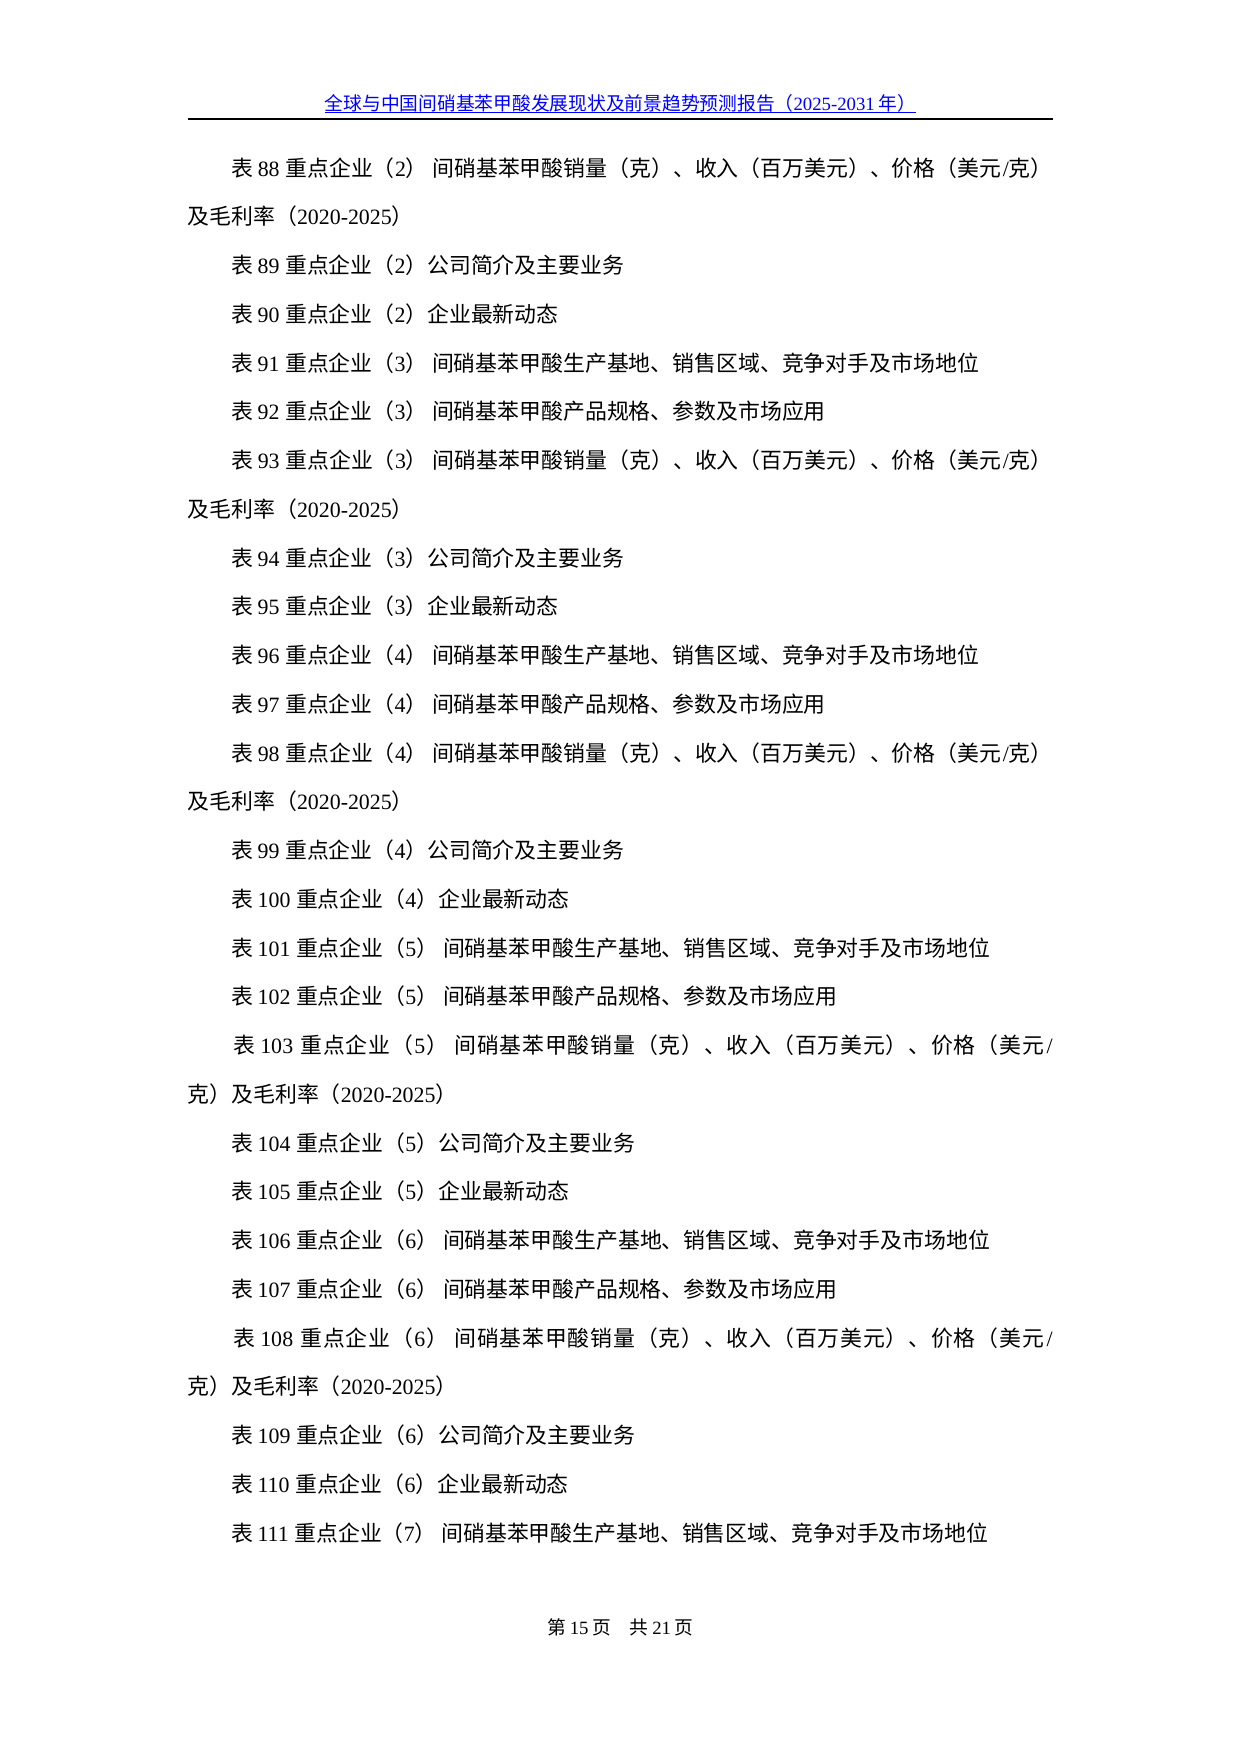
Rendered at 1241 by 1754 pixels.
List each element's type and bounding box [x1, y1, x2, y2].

text [187, 150, 1053, 1548]
